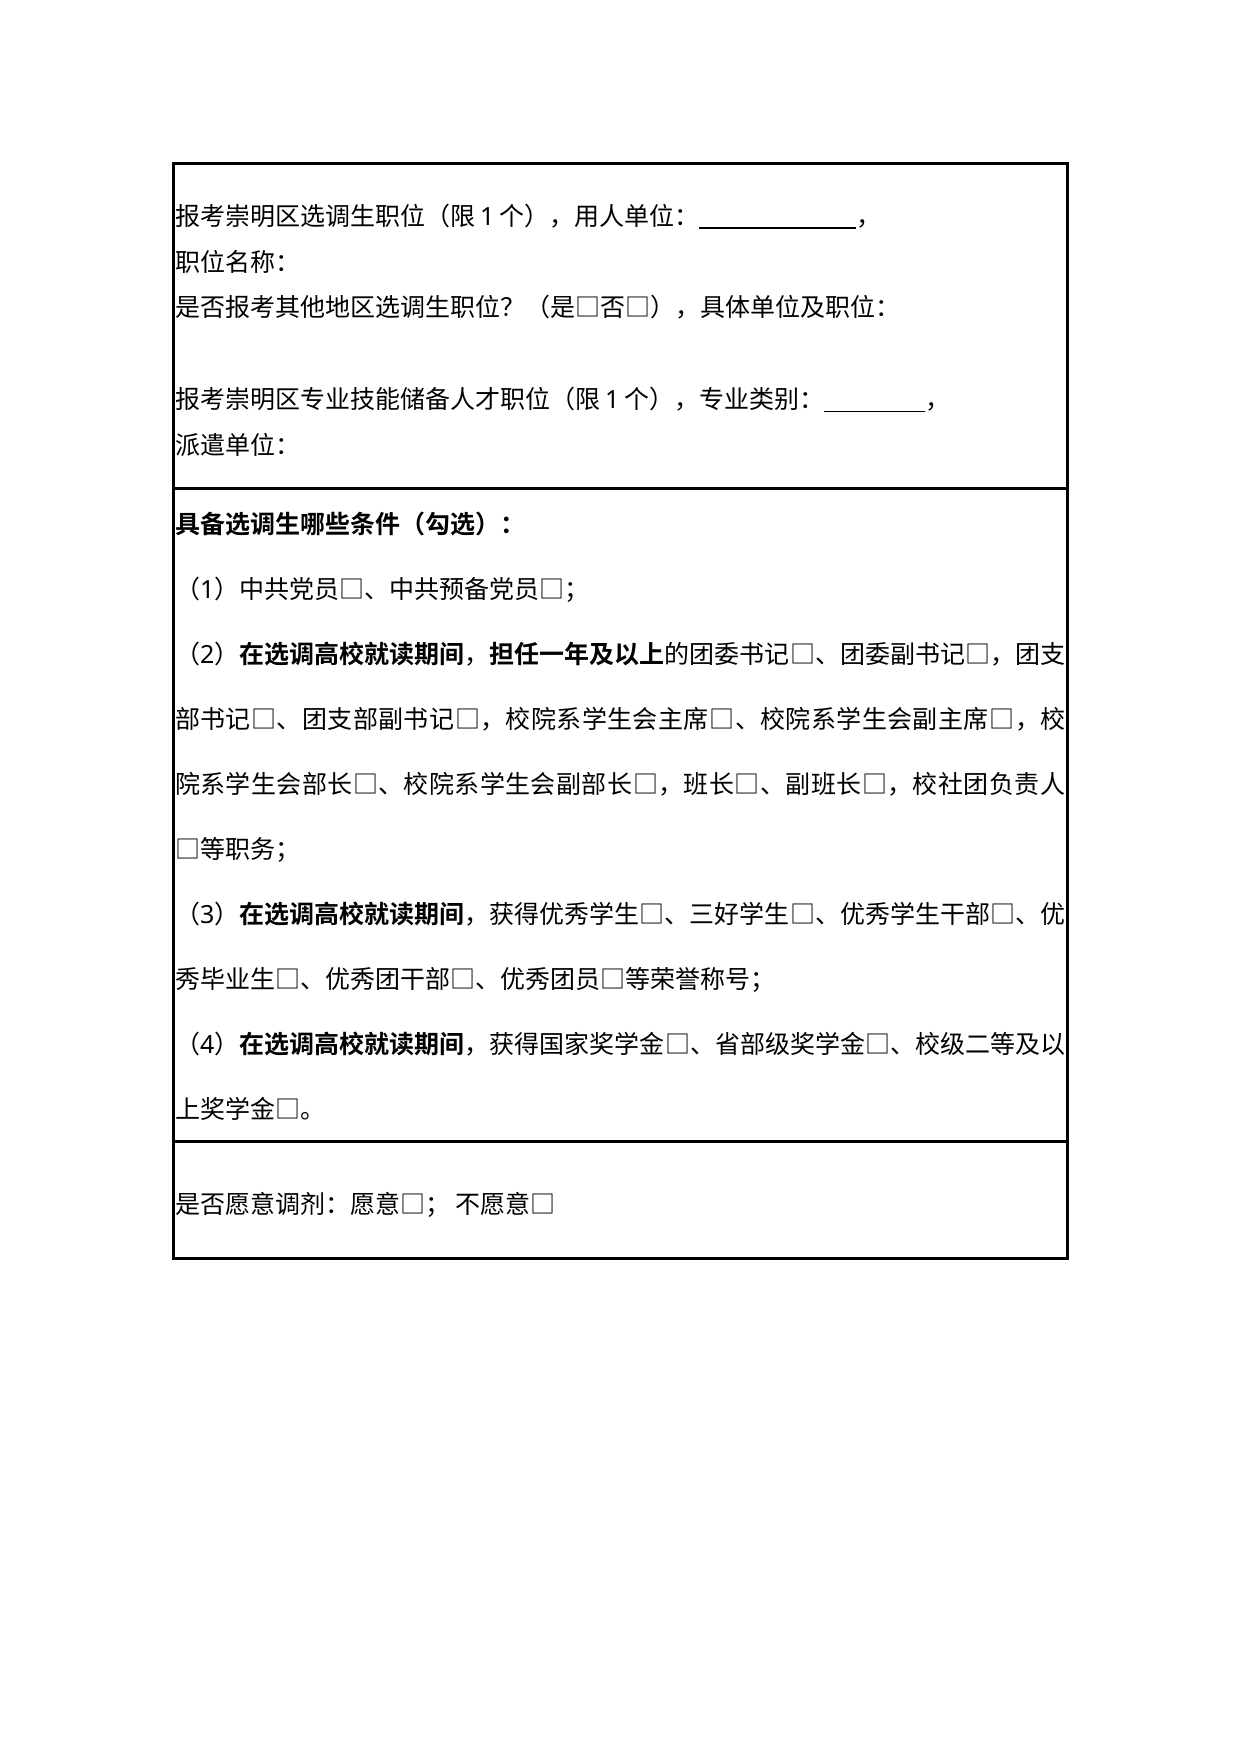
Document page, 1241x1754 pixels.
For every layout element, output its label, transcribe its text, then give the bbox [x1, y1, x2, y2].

table_cell 报考崇明区选调生职位（限1个），用人单位： ， 职位名称： 是否报考其他地区选调生职位？（是□否□），具体单位及职位： 报考崇明区专业技能储备人才职位（限1个），专业类别： ， 派遣单位： [175, 165, 1066, 487]
table_cell 是否愿意调剂：愿意□； 不愿意□ [175, 1143, 1066, 1257]
